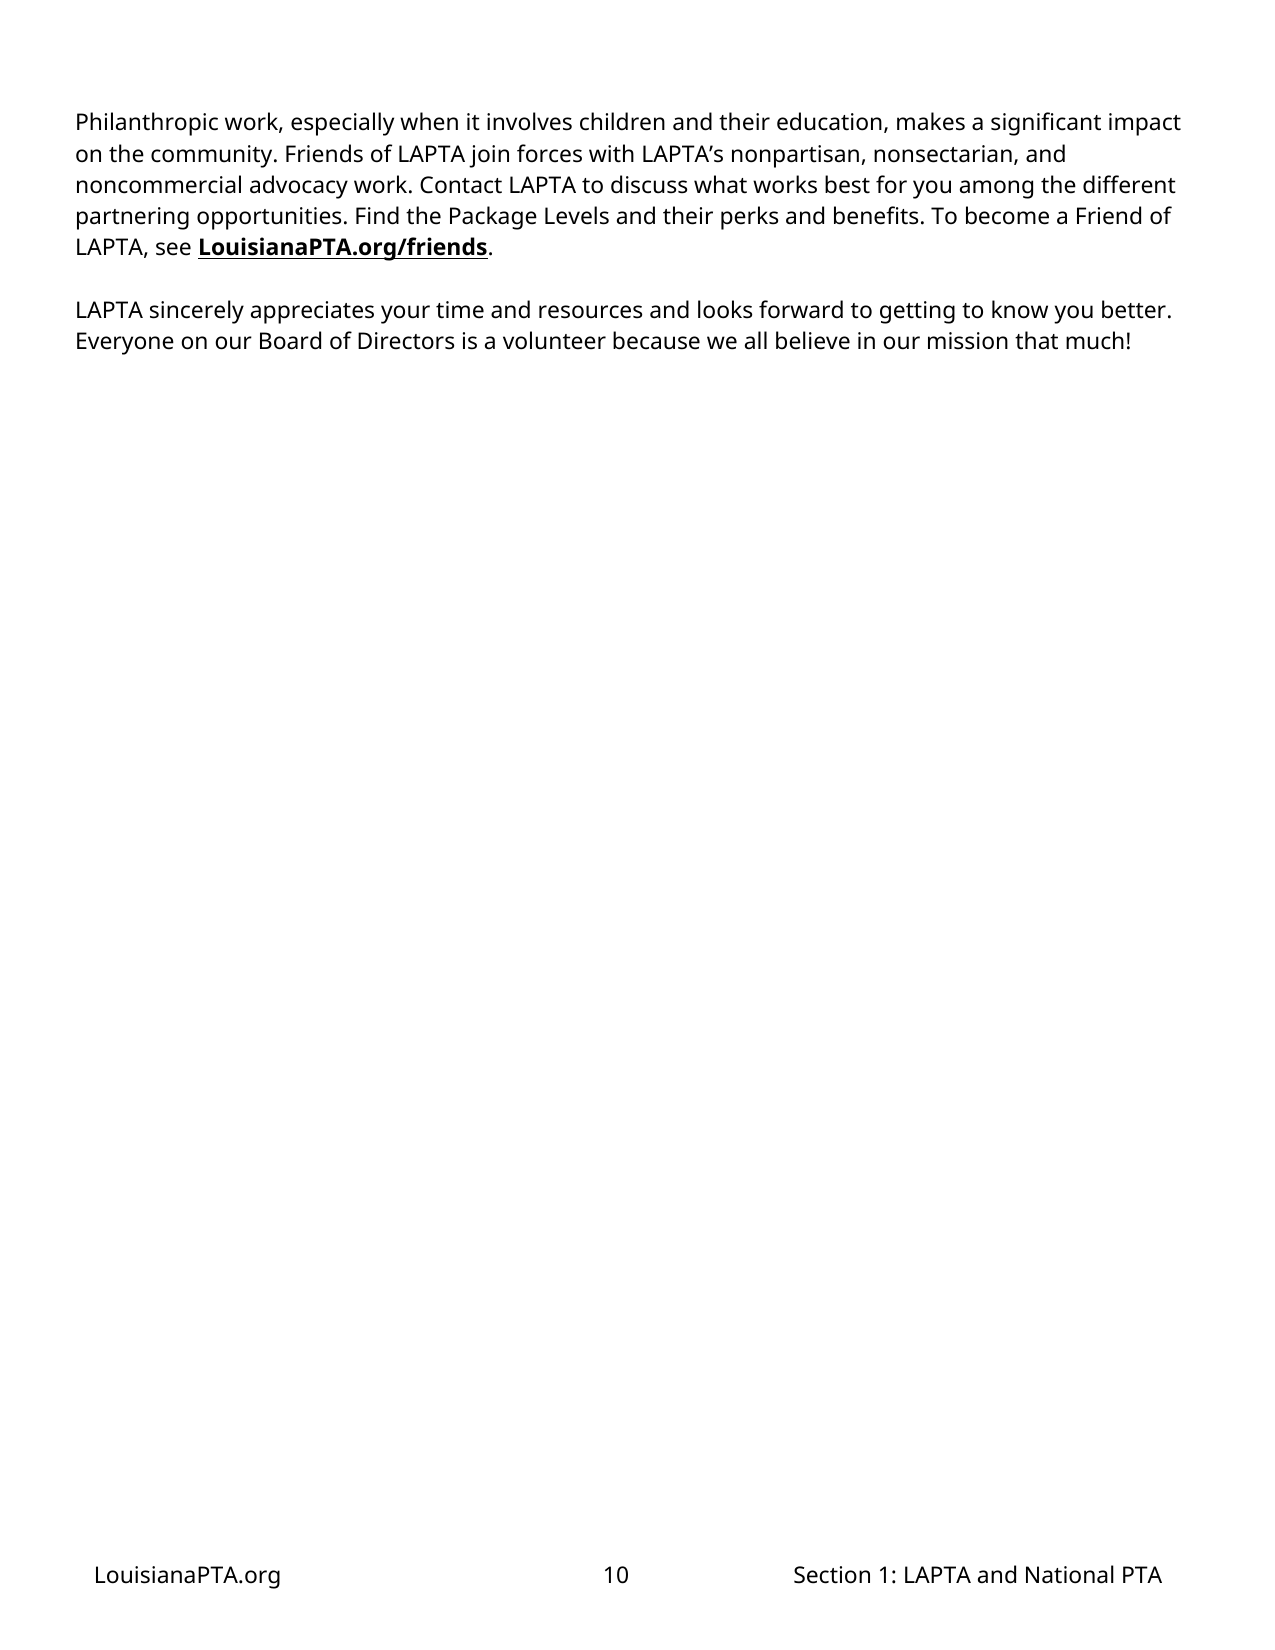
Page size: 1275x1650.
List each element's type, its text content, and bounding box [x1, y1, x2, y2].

text LAPTA sincerely appreciates your time and resources and looks forward to getting to know you better. Everyone on our Board of Directors is a volunteer because we all believe in our mission that much! [75, 231, 1200, 294]
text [75, 75, 1200, 200]
